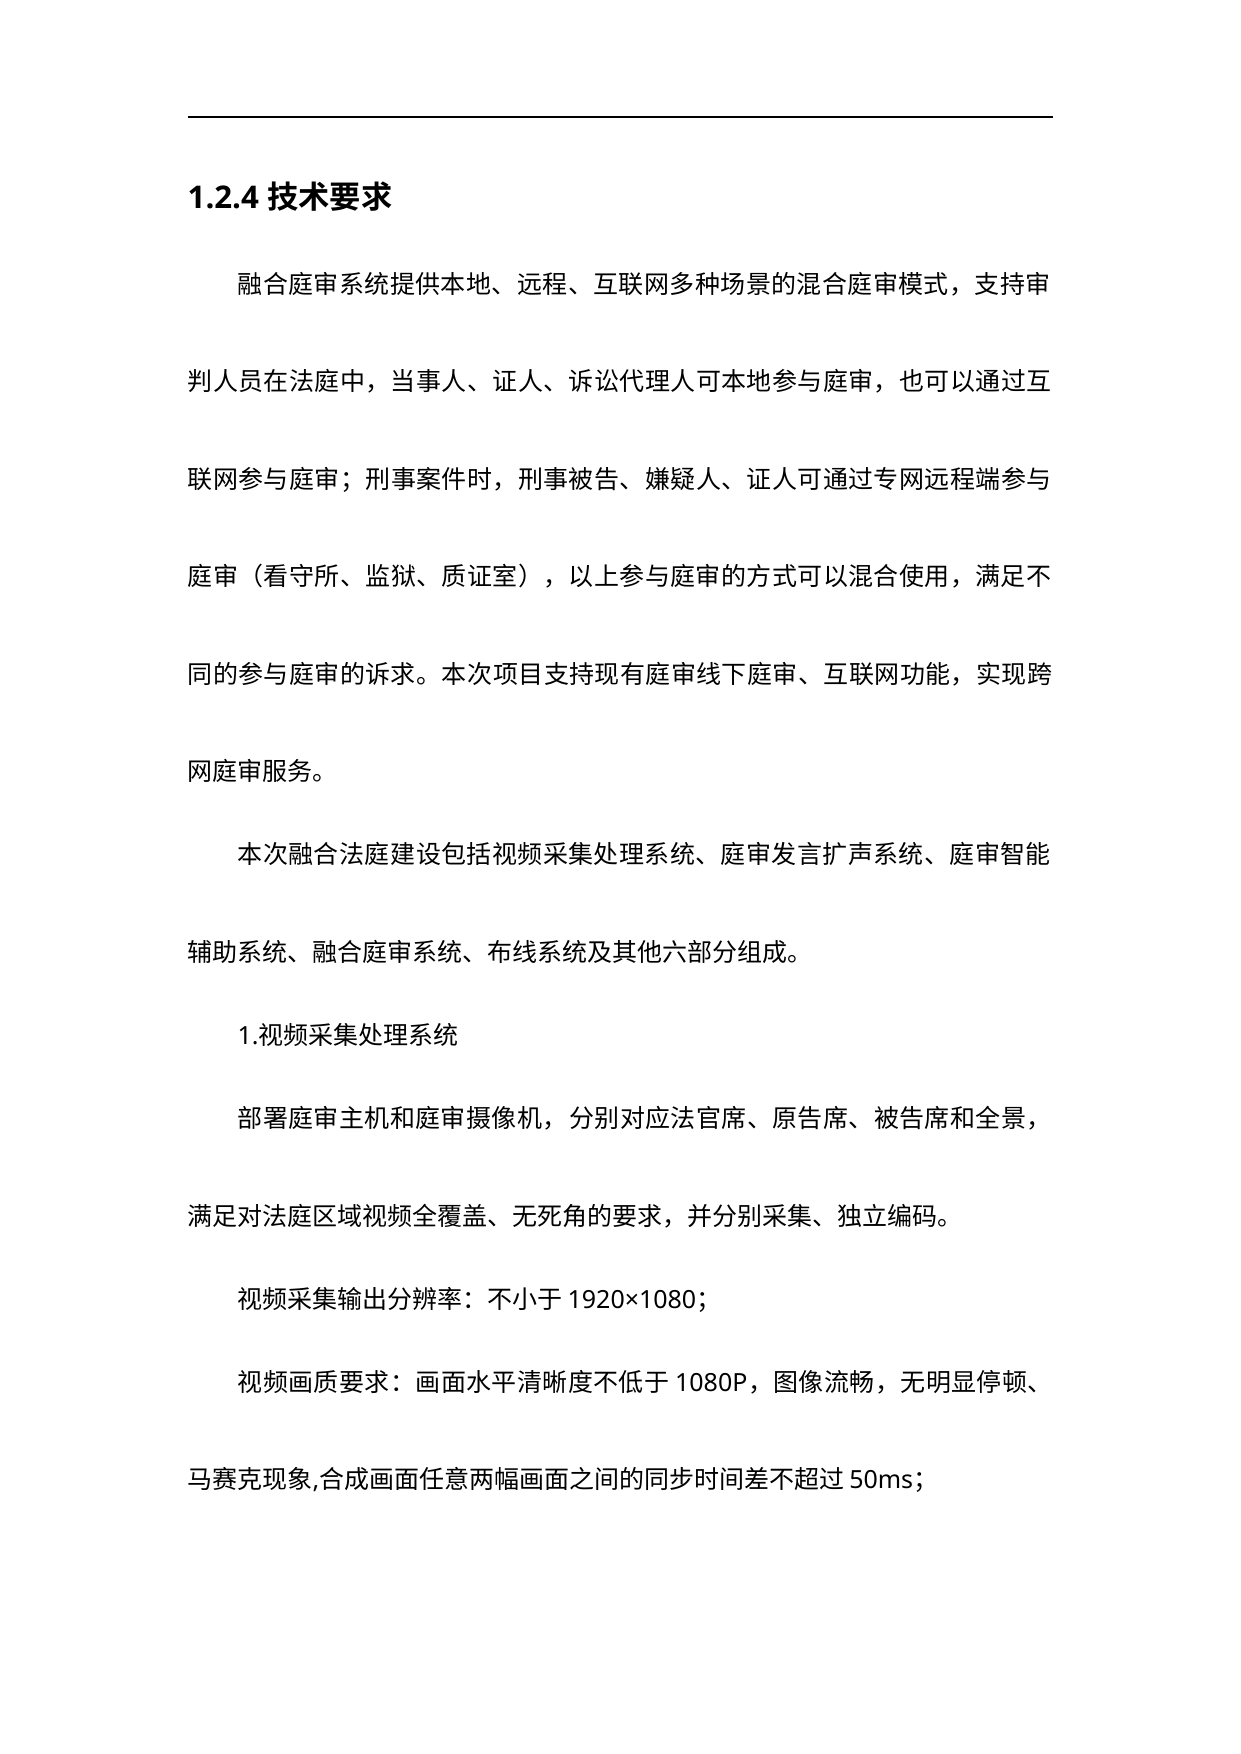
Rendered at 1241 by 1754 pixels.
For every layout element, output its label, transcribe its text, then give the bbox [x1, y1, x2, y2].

text 视频画质要求：画面水平清晰度不低于1080P，图像流畅，无明显停顿、马赛克现象,合成画面任意两幅画面之间的同步时间差不超过50ms； [187, 1348, 1053, 1510]
text 融合庭审系统提供本地、远程、互联网多种场景的混合庭审模式，支持审判人员在法庭中，当事人、证人、诉讼代理人可本地参与庭审，也可以通过互联网参与庭审；刑事案件时，刑事被告、嫌疑人、证人可通过专网远程端参与庭审（看守所、监狱、质证室），以上参与庭审的方式可以混合使用，满足不同的参与庭审的诉求。本次项目支持现有庭审线下庭审、互联网功能，实现跨网庭审服务。 [187, 250, 1053, 802]
text 1.视频采集处理系统 [187, 1001, 1053, 1066]
subtitle 技术要求 [187, 162, 1053, 227]
text 本次融合法庭建设包括视频采集处理系统、庭审发言扩声系统、庭审智能辅助系统、融合庭审系统、布线系统及其他六部分组成。 [187, 820, 1053, 983]
text 部署庭审主机和庭审摄像机，分别对应法官席、原告席、被告席和全景，满足对法庭区域视频全覆盖、无死角的要求，并分别采集、独立编码。 [187, 1084, 1053, 1247]
text 视频采集输出分辨率：不小于1920×1080； [187, 1265, 1053, 1330]
